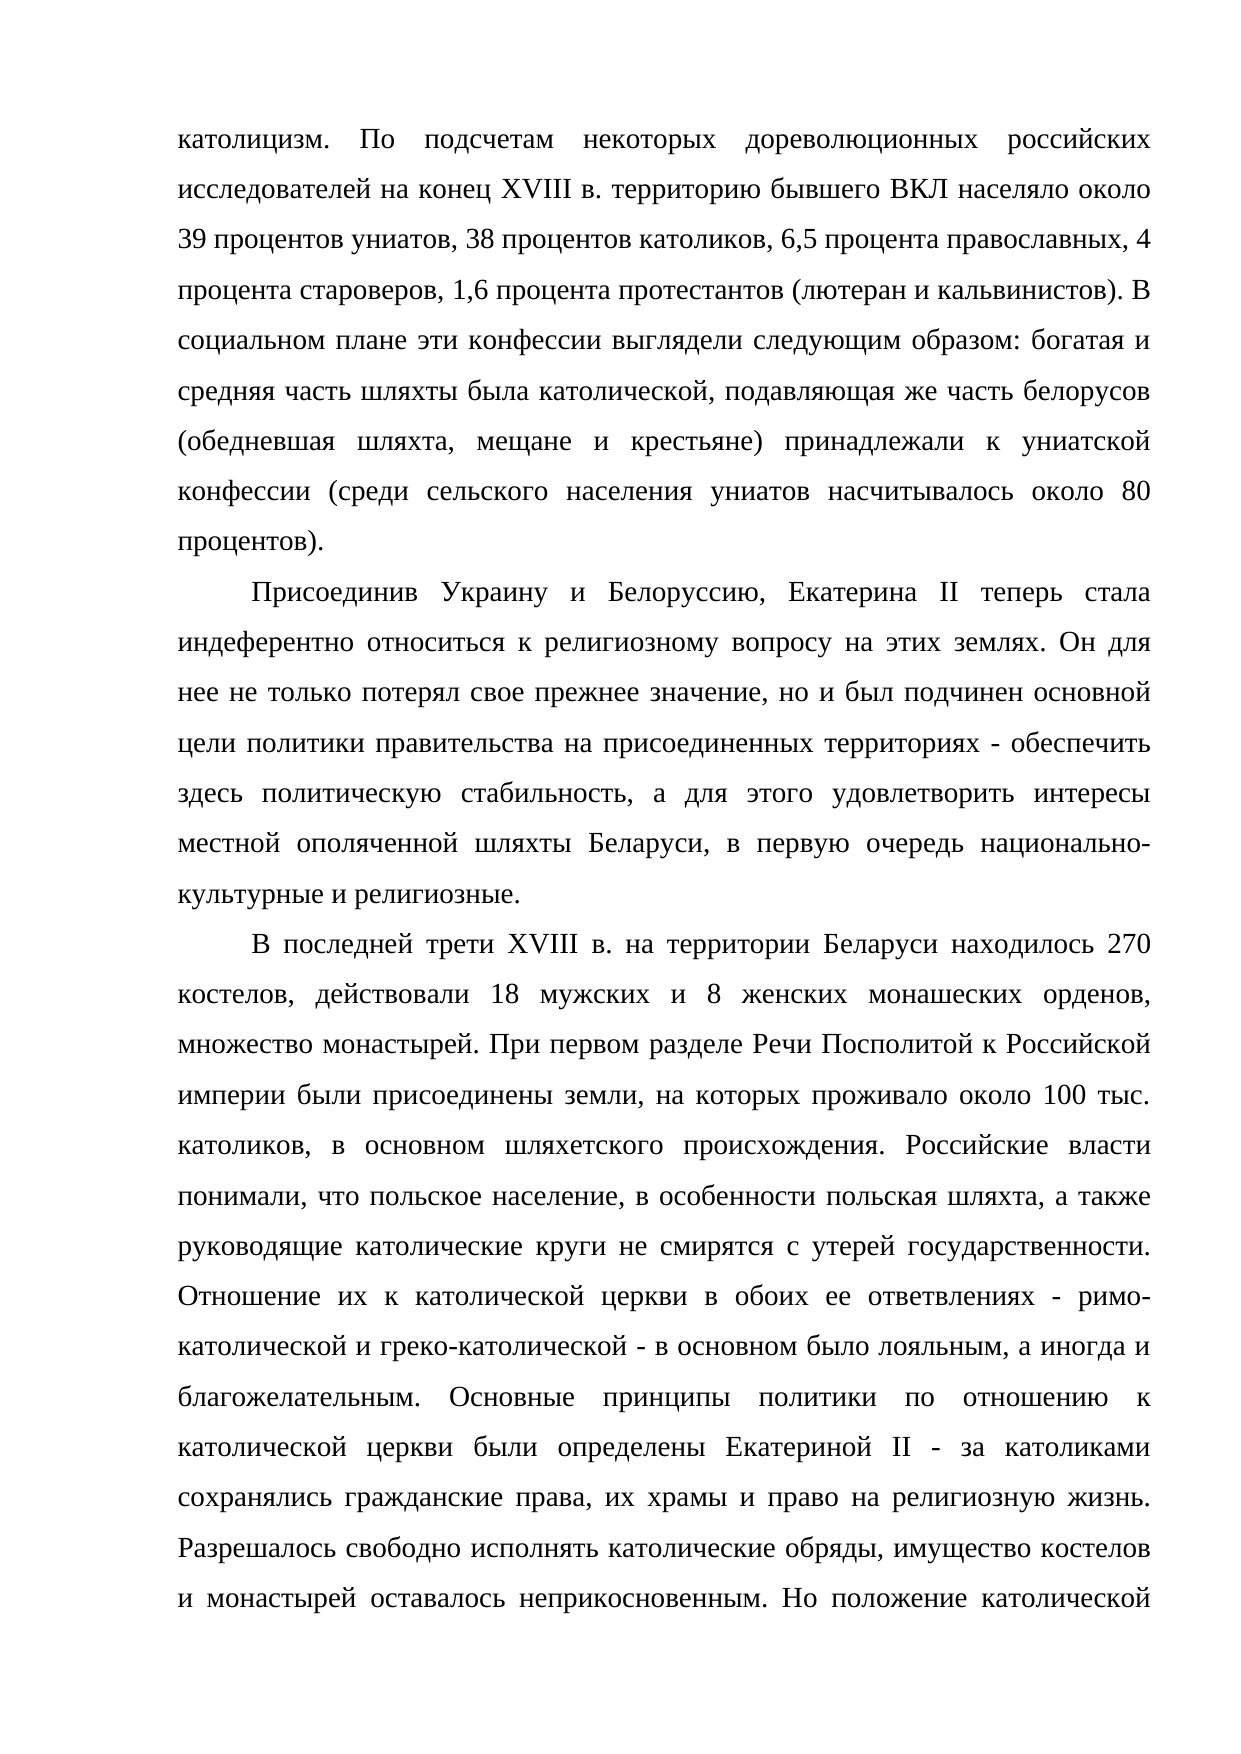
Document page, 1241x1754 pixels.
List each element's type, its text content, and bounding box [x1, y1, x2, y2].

text Присоединив Украину и Белоруссию, Екатерина II теперь стала индеферентно относиться к религиозному вопросу на этих землях. Он для нее не только потерял свое прежнее значение, но и был подчинен основной цели политики правительства на присоединенных территориях - обеспечить здесь политическую стабильность, а для этого удовлетворить интересы местной ополяченной шляхты Беларуси, в первую очередь национально-культурные и религиозные. [177, 574, 1152, 909]
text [177, 121, 1152, 557]
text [177, 926, 1152, 1614]
